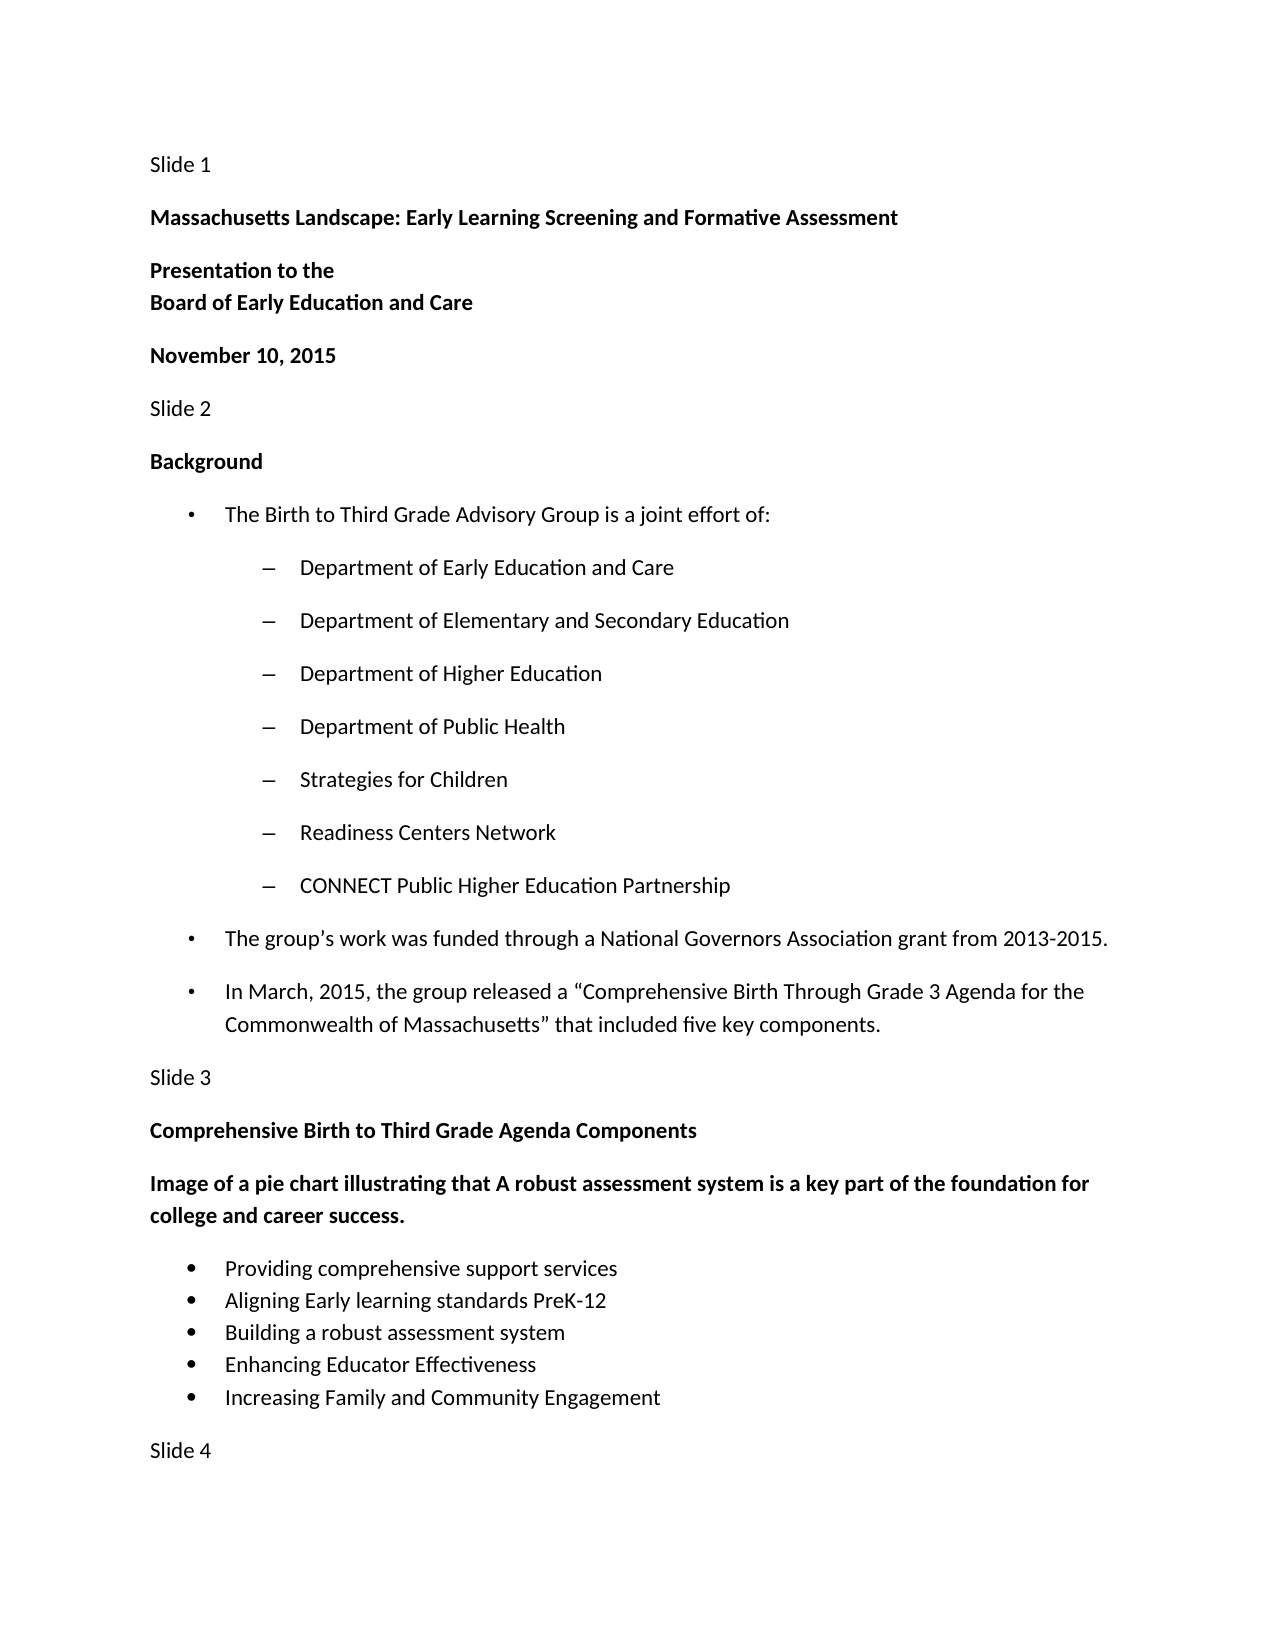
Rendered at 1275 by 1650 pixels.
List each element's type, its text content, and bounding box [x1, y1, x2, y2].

text Slide 3 [150, 1063, 1125, 1091]
list Department of Higher Education [262, 659, 1125, 687]
list Department of Early Education and Care [262, 553, 1125, 581]
text Slide 2 [150, 394, 1125, 422]
list Providing comprehensive support services [187, 1254, 1125, 1282]
list Department of Public Health [262, 712, 1125, 740]
list Readiness Centers Network [262, 818, 1125, 846]
list CONNECT Public Higher Education Partnership [262, 871, 1125, 899]
text November 10, 2015 [150, 341, 1125, 369]
list The group’s work was funded through a National Governors Association grant from 2013-2015. [187, 924, 1125, 952]
text Image of a pie chart illustrating that A robust assessment system is a key part of the foundation for college and career success. [150, 1169, 1125, 1229]
text Slide 1 [150, 150, 1125, 178]
text Massachusetts Landscape: Early Learning Screening and Formative Assessment [150, 203, 1125, 231]
list Enhancing Educator Effectiveness [187, 1351, 1125, 1378]
list In March, 2015, the group released a “Comprehensive Birth Through Grade 3 Agenda for the Commonwealth of Massachusetts” that included five key components. [187, 977, 1125, 1038]
text Comprehensive Birth to Third Grade Agenda Components [150, 1116, 1125, 1144]
text Slide 4 [150, 1436, 1125, 1464]
text Presentation to the Board of Early Education and Care [150, 256, 1125, 316]
list The Birth to Third Grade Advisory Group is a joint effort of: [187, 500, 1125, 528]
list Building a robust assessment system [187, 1318, 1125, 1346]
text Background [150, 447, 1125, 475]
list Strategies for Children [262, 765, 1125, 793]
list Increasing Family and Community Engagement [187, 1383, 1125, 1411]
list Aligning Early learning standards PreK-12 [187, 1286, 1125, 1314]
list Department of Elementary and Secondary Education [262, 606, 1125, 634]
